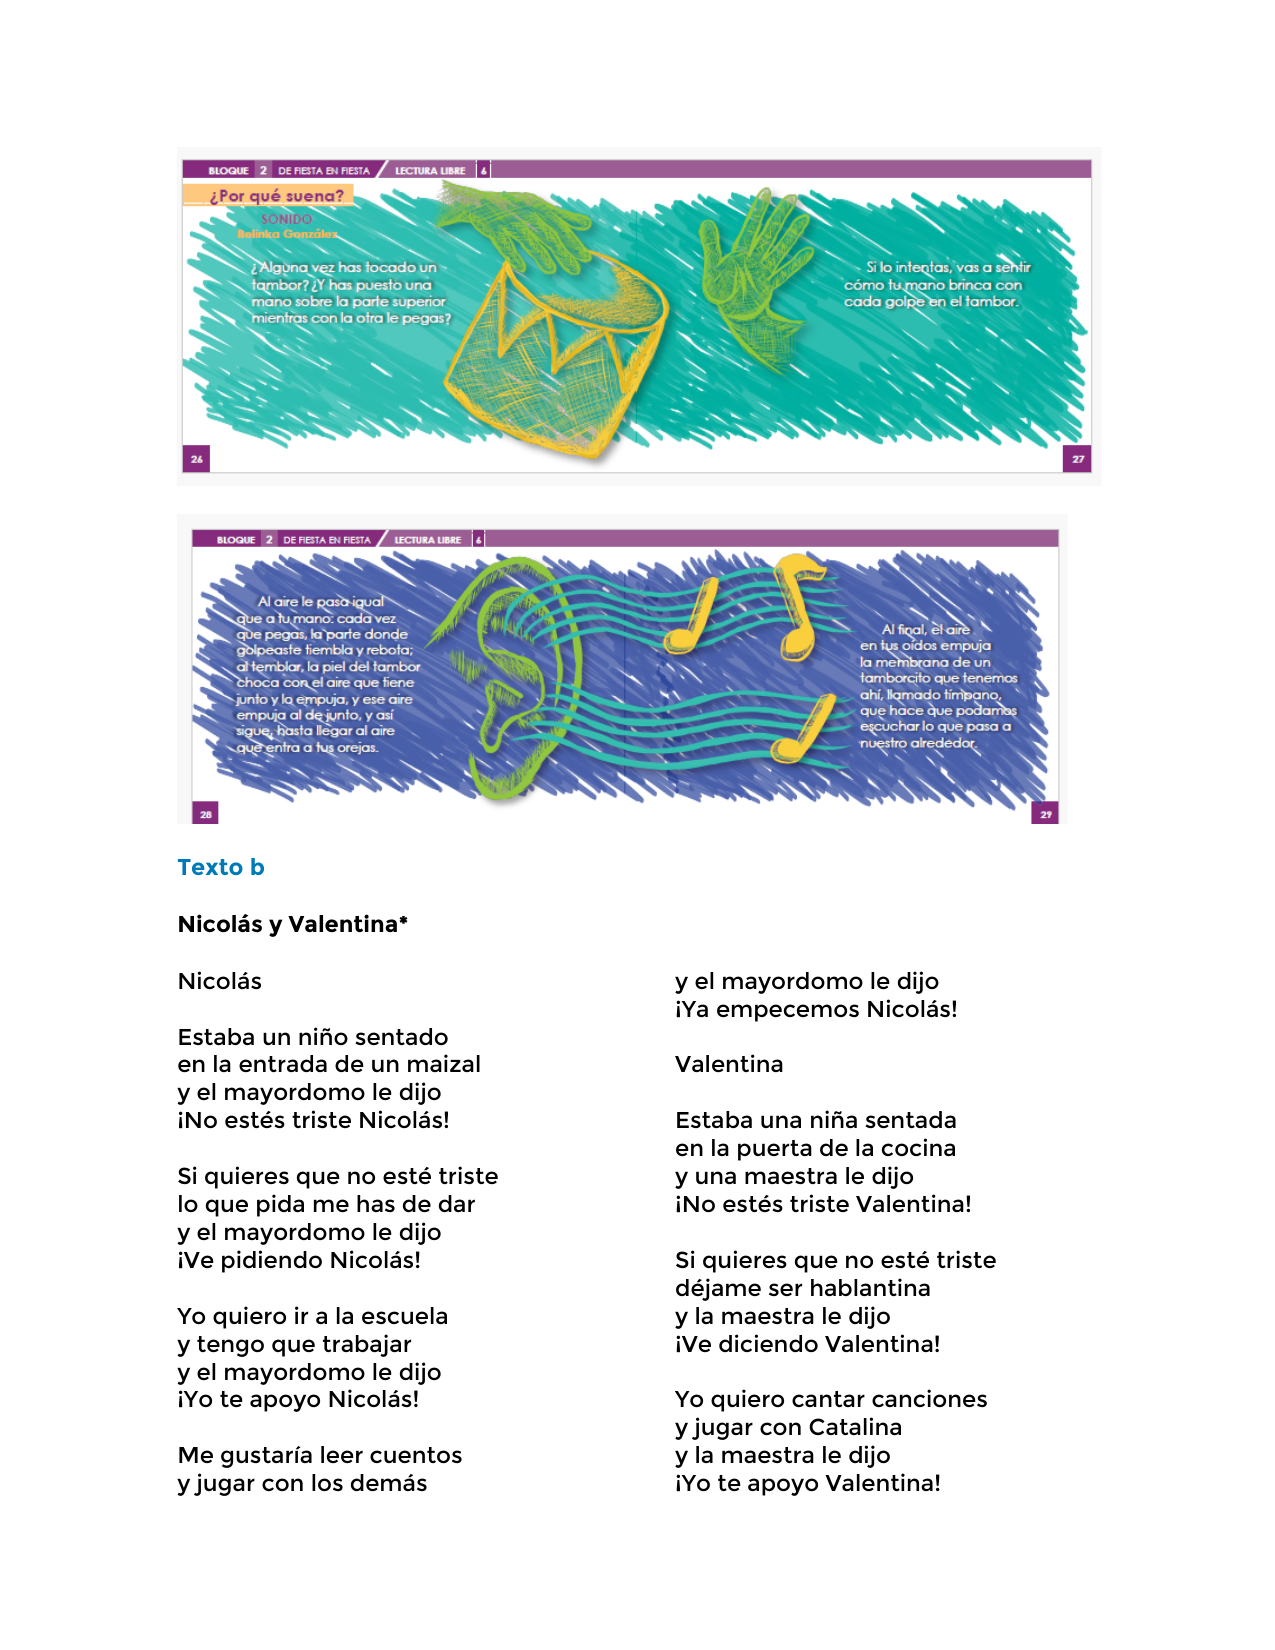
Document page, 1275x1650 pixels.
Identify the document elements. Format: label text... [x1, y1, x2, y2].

text ¡No estés triste Nicolás! [177, 1106, 600, 1134]
text y la maestra le dijo [675, 1302, 1098, 1330]
text y jugar con Catalina [675, 1413, 1098, 1441]
text ¡Ve pidiendo Nicolás! [177, 1246, 600, 1274]
text Me gustaría leer cuentos [177, 1441, 600, 1469]
text Nicolás [177, 967, 600, 995]
text Yo quiero ir a la escuela [177, 1302, 600, 1330]
text ¡Yo te apoyo Nicolás! [177, 1386, 600, 1413]
picture [177, 514, 1068, 824]
text y el mayordomo le dijo [177, 1358, 600, 1386]
text y una maestra le dijo [675, 1162, 1098, 1190]
text Estaba un niño sentado [177, 1023, 600, 1051]
text y el mayordomo le dijo [177, 1218, 600, 1246]
text ¡Ya empecemos Nicolás! [675, 995, 1098, 1023]
text y tengo que trabajar [177, 1330, 600, 1358]
text Si quieres que no esté triste [177, 1162, 600, 1190]
text y jugar con los demás [177, 1469, 600, 1497]
text Yo quiero cantar canciones [675, 1386, 1098, 1413]
text y el mayordomo le dijo [675, 967, 1098, 995]
text Nicolás y Valentina* [177, 910, 1098, 938]
text Estaba una niña sentada [675, 1106, 1098, 1134]
text Si quieres que no esté triste [675, 1246, 1098, 1274]
text Texto b [177, 853, 1098, 881]
text en la puerta de la cocina [675, 1134, 1098, 1162]
text ¡Ve diciendo Valentina! [675, 1330, 1098, 1358]
text ¡No estés triste Valentina! [675, 1190, 1098, 1218]
text en la entrada de un maizal [177, 1051, 600, 1078]
text y la maestra le dijo [675, 1441, 1098, 1469]
text lo que pida me has de dar [177, 1190, 600, 1218]
text déjame ser hablantina [675, 1274, 1098, 1302]
picture [177, 147, 1102, 486]
text y el mayordomo le dijo [177, 1078, 600, 1106]
text Valentina [675, 1051, 1098, 1078]
text ¡Yo te apoyo Valentina! [675, 1469, 1098, 1497]
